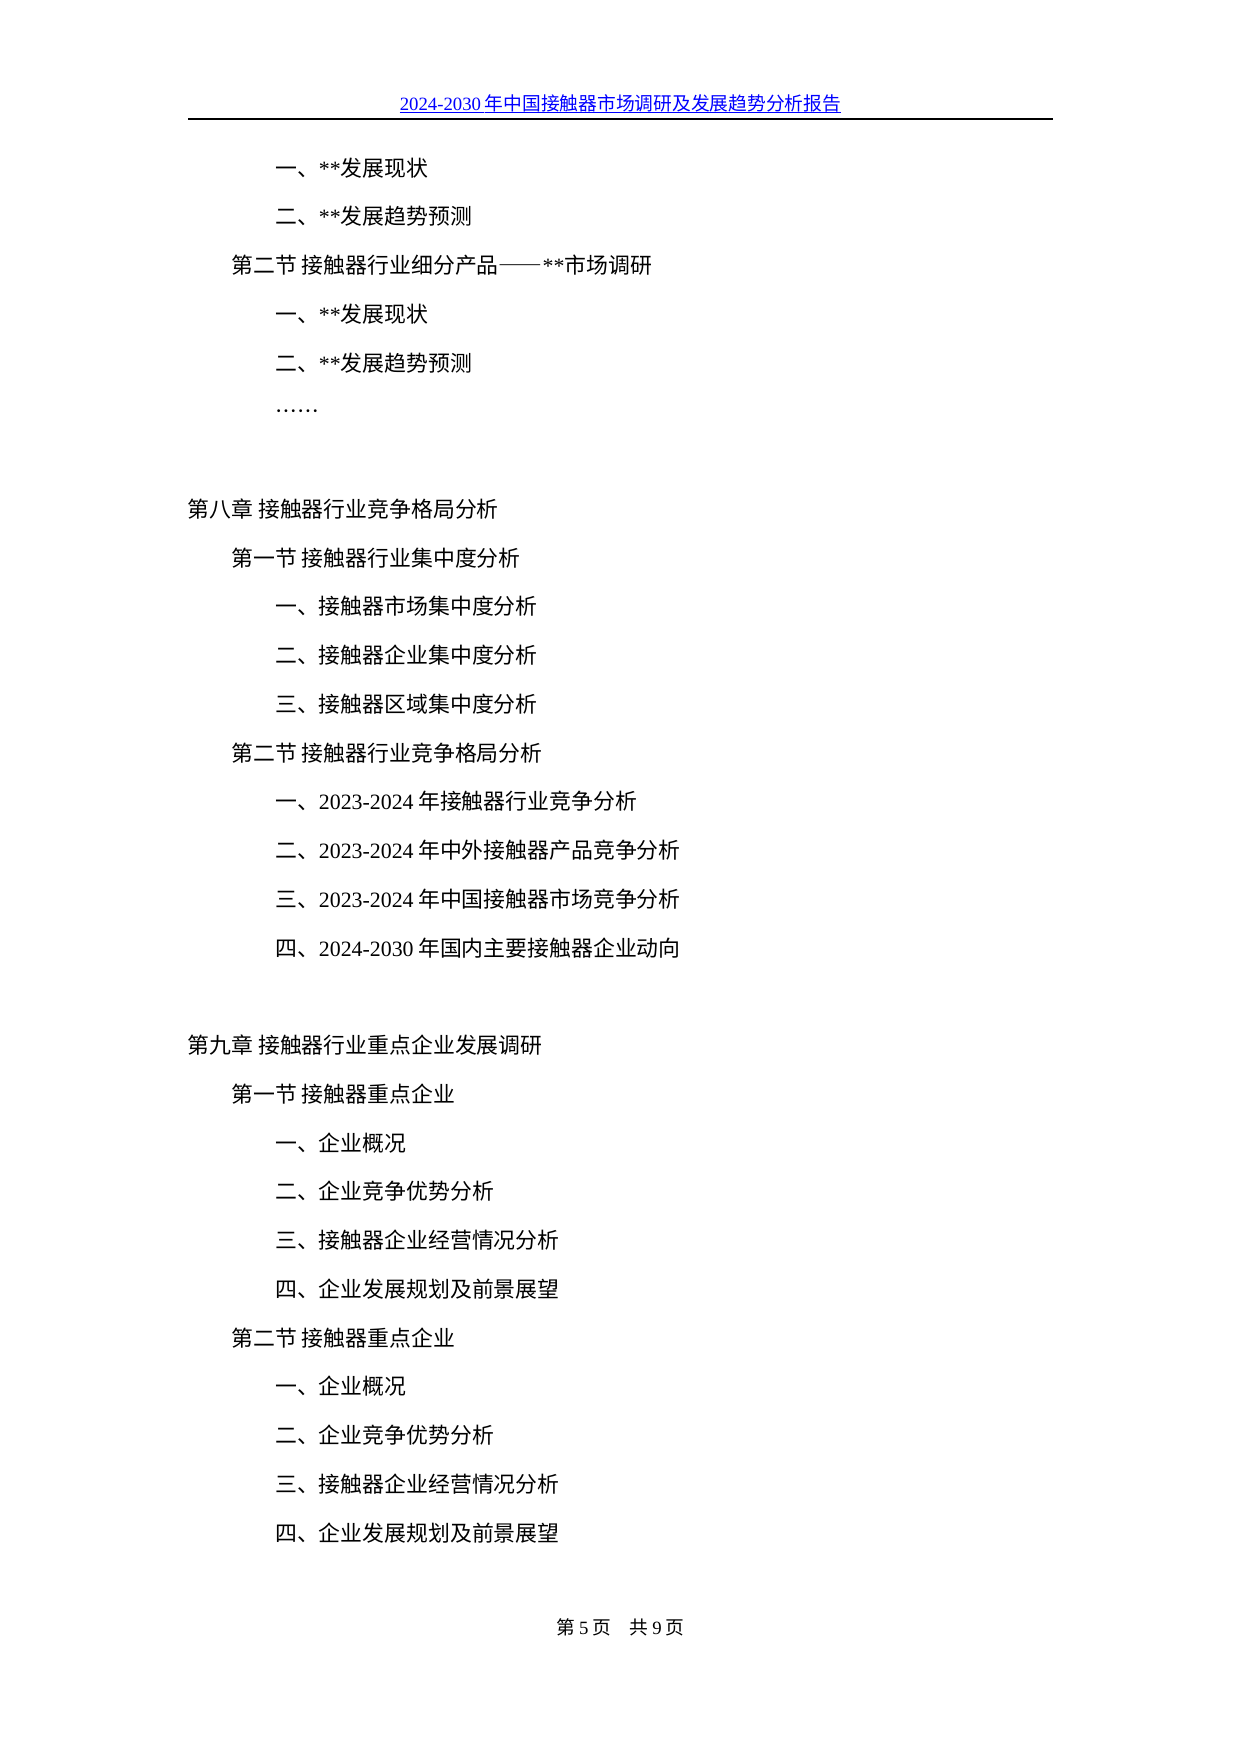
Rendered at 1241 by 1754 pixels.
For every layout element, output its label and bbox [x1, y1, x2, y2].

text [187, 150, 1053, 1548]
